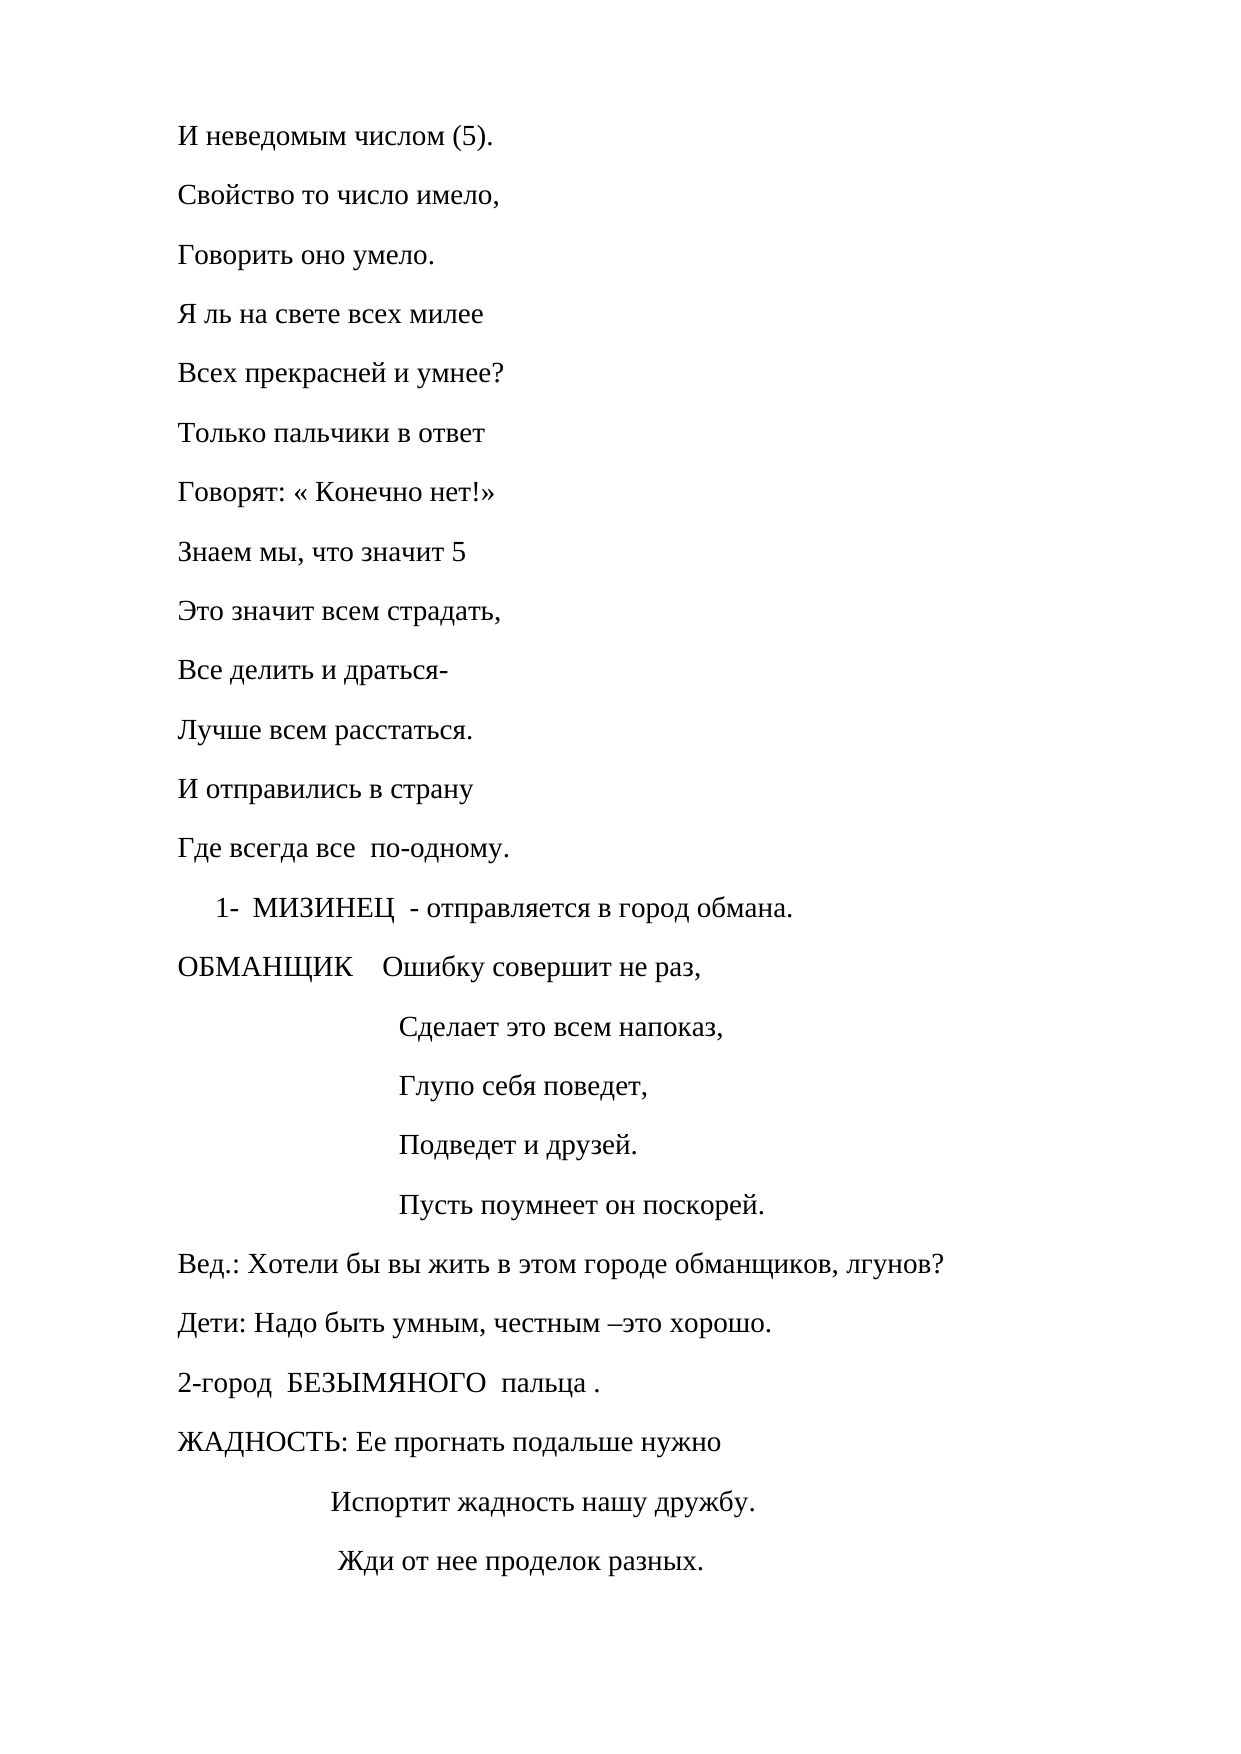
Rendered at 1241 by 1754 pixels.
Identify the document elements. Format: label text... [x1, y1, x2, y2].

text Испортит жадность нашу дружбу. [177, 1484, 1152, 1517]
text Свойство то число имело, [177, 177, 1152, 211]
text Говорят: « Конечно нет!» [177, 474, 1152, 508]
text Где всегда все по-одному. [177, 831, 1152, 864]
text Сделает это всем напоказ, [177, 1009, 1152, 1042]
text Все делить и драться- [177, 652, 1152, 686]
text И отправились в страну [177, 771, 1152, 805]
text ОБМАНЩИК Ошибку совершит не раз, [177, 949, 1152, 983]
text Лучше всем расстаться. [177, 712, 1152, 745]
text Пусть поумнеет он поскорей. [177, 1187, 1152, 1220]
text Это значит всем страдать, [177, 593, 1152, 627]
text Всех прекрасней и умнее? [177, 356, 1152, 389]
text Подведет и друзей. [177, 1127, 1152, 1161]
text Вед.: Хотели бы вы жить в этом городе обманщиков, лгунов? [177, 1246, 1152, 1280]
text 2-город БЕЗЫМЯНОГО пальца . [177, 1365, 1152, 1398]
text Я ль на свете всех милее [177, 296, 1152, 330]
text Глупо себя поведет, [177, 1068, 1152, 1102]
text Знаем мы, что значит 5 [177, 534, 1152, 567]
text Говорить оно умело. [177, 237, 1152, 270]
text Жди от нее проделок разных. [177, 1543, 1152, 1577]
text Только пальчики в ответ [177, 415, 1152, 448]
text Дети: Надо быть умным, честным –это хорошо. [177, 1306, 1152, 1339]
list МИЗИНЕЦ - отправляется в город обмана. [215, 890, 1152, 923]
text ЖАДНОСТЬ: Ее прогнать подальше нужно [177, 1424, 1152, 1458]
text И неведомым числом (5). [177, 118, 1152, 152]
